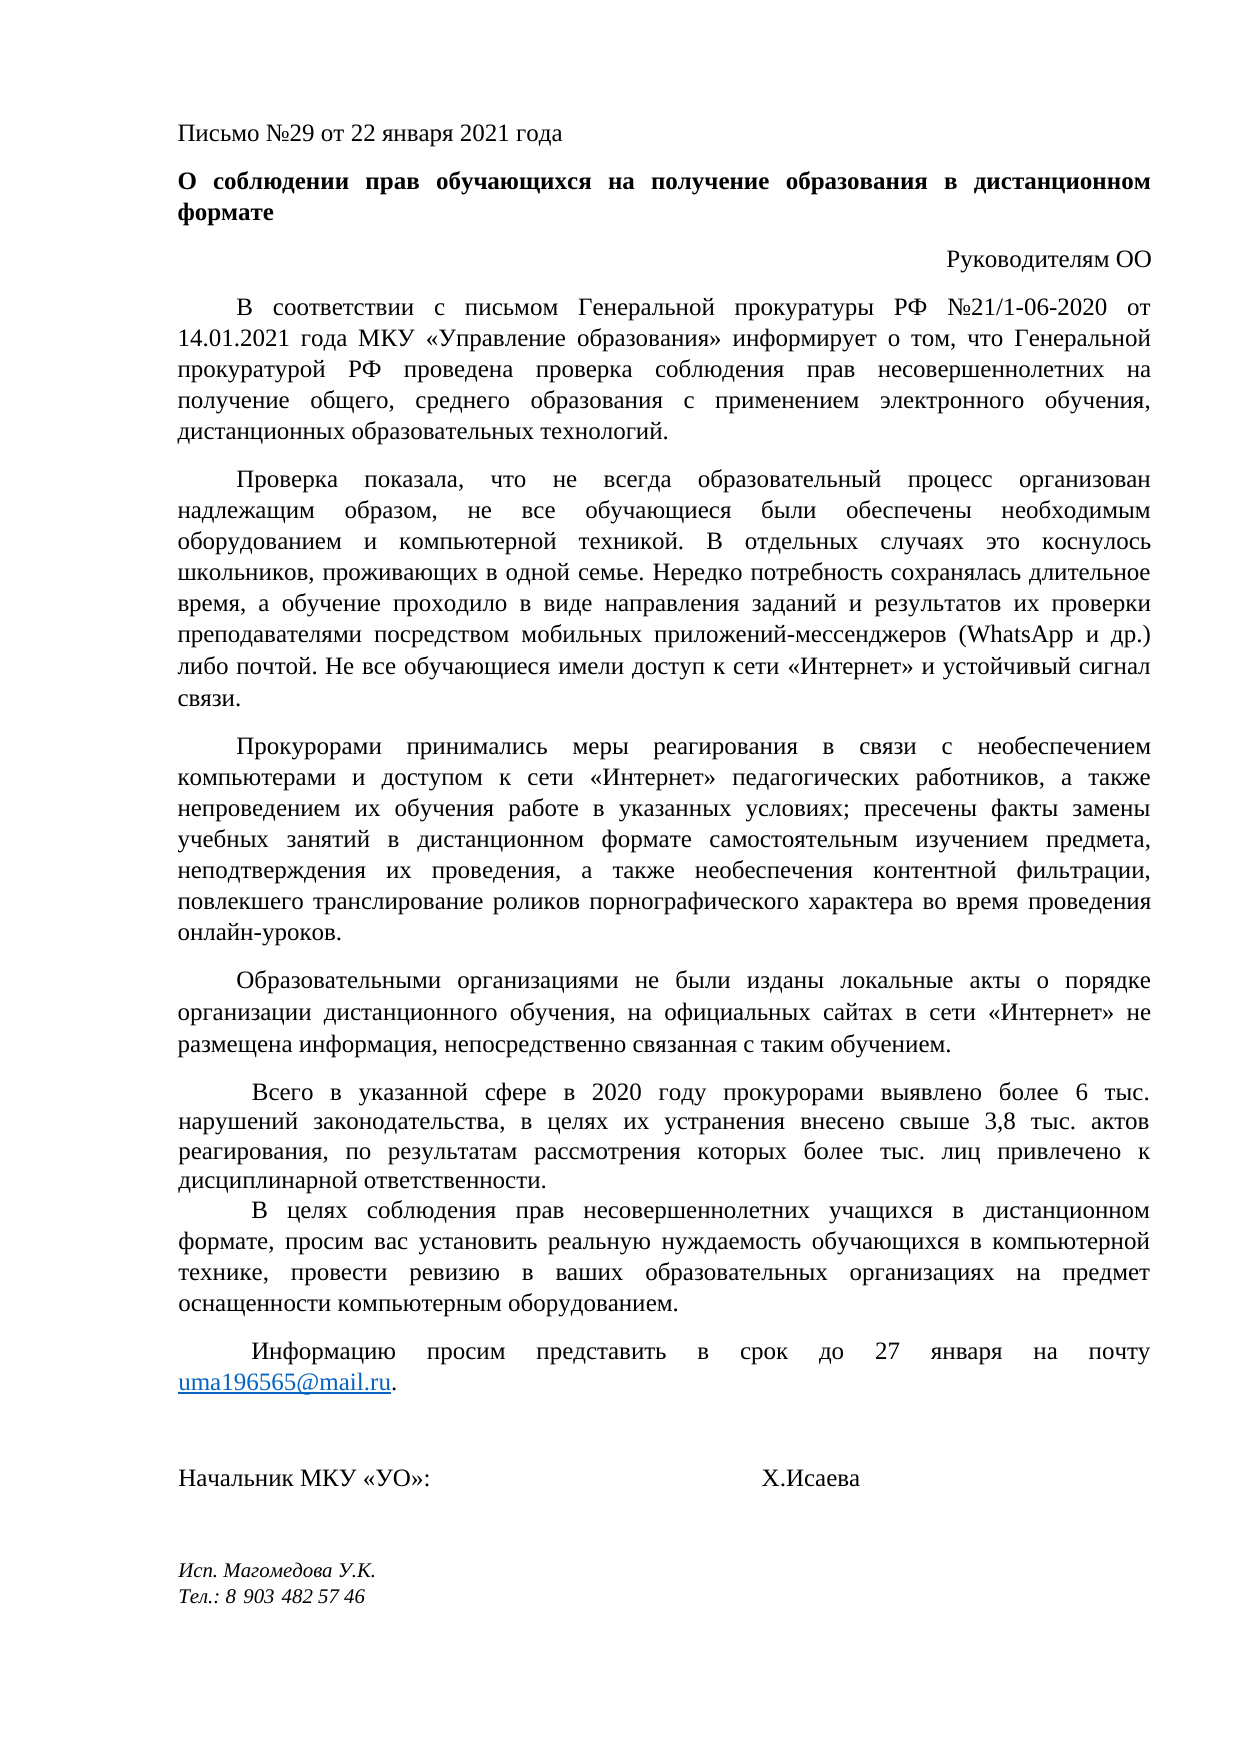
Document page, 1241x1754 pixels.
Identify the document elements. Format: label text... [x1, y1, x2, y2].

text Всего в указанной сфере в 2020 году прокурорами выявлено более 6 тыс. нарушений законодательства, в целях их устранения внесено свыше 3,8 тыс. актов реагирования, по результатам рассмотрения которых более тыс. лиц привлечено к дисциплинарной ответственности. [178, 1077, 1151, 1194]
text Начальник МКУ «УО»: Х.Исаева [178, 1463, 1151, 1491]
text Тел.: 8 903 482 57 46 [178, 1584, 1151, 1608]
text В соответствии с письмом Генеральной прокуратуры РФ №21/1-06-2020 от 14.01.2021 года МКУ «Управление образования» информирует о том, что Генеральной прокуратурой РФ проведена проверка соблюдения прав несовершеннолетних на получение общего, среднего образования с применением электронного обучения, дистанционных образовательных технологий. [177, 292, 1152, 445]
text Образовательными организациями не были изданы локальные акты о порядке организации дистанционного обучения, на официальных сайтах в сети «Интернет» не размещена информация, непосредственно связанная с таким обучением. [177, 965, 1152, 1058]
text Руководителям ОО [177, 244, 1152, 273]
text Письмо №29 от 22 января 2021 года [177, 118, 1152, 147]
text О соблюдении прав обучающихся на получение образования в дистанционном формате [177, 166, 1152, 226]
text В целях соблюдения прав несовершеннолетних учащихся в дистанционном формате, просим вас установить реальную нуждаемость обучающихся в компьютерной технике, провести ревизию в ваших образовательных организациях на предмет оснащенности компьютерным оборудованием. [178, 1195, 1151, 1317]
text Проверка показала, что не всегда образовательный процесс организован надлежащим образом, не все обучающиеся были обеспечены необходимым оборудованием и компьютерной техникой. В отдельных случаях это коснулось школьников, проживающих в одной семье. Нередко потребность сохранялась длительное время, а обучение проходило в виде направления заданий и результатов их проверки преподавателями посредством мобильных приложений-мессенджеров (WhatsApp и др.) либо почтой. Не все обучающиеся имели доступ к сети «Интернет» и устойчивый сигнал связи. [177, 464, 1152, 712]
text Информацию просим представить в срок до 27 января на почту uma196565@mail.ru. [178, 1336, 1151, 1396]
text Исп. Магомедова У.К. [178, 1558, 1151, 1582]
text Прокурорами принимались меры реагирования в связи с необеспечением компьютерами и доступом к сети «Интернет» педагогических работников, а также непроведением их обучения работе в указанных условиях; пресечены факты замены учебных занятий в дистанционном формате самостоятельным изучением предмета, неподтверждения их проведения, а также необеспечения контентной фильтрации, повлекшего транслирование роликов порнографического характера во время проведения онлайн-уроков. [177, 731, 1152, 946]
